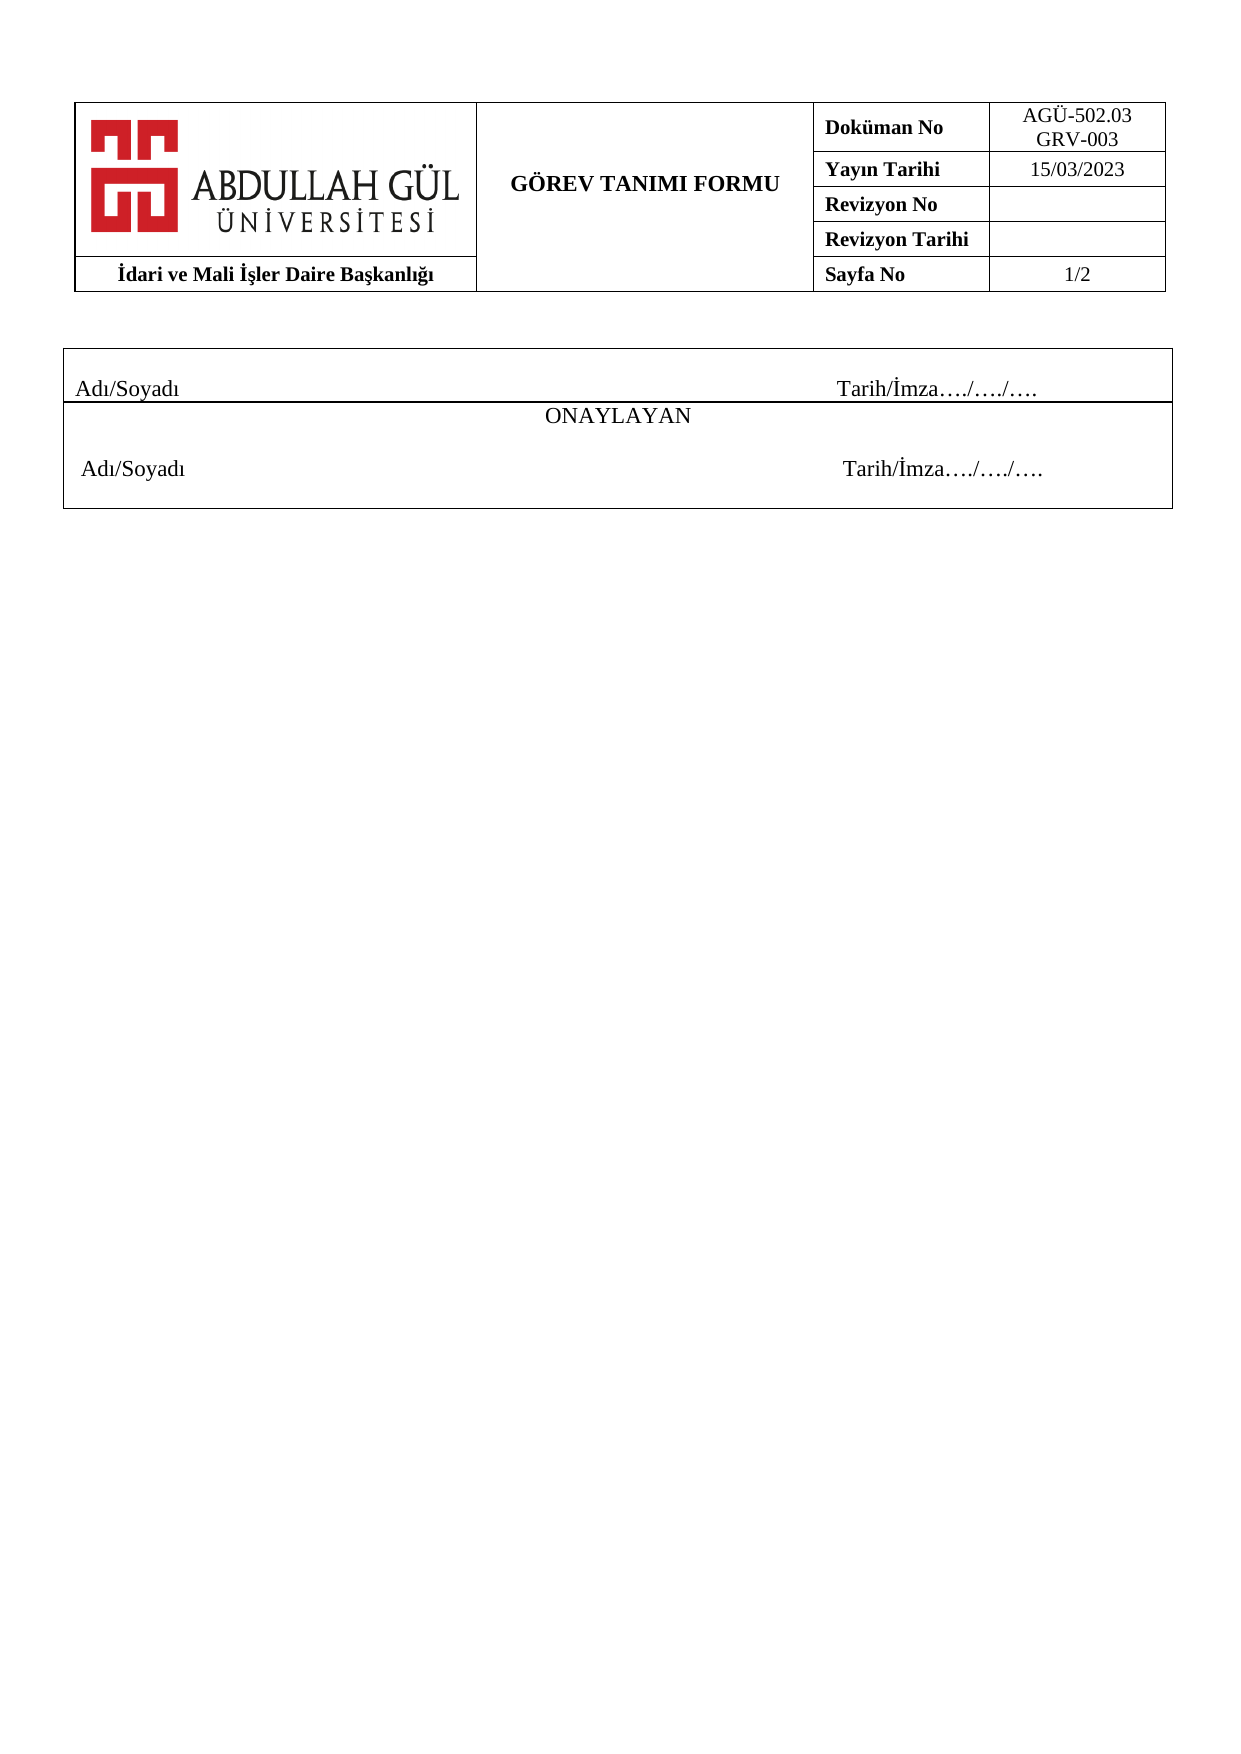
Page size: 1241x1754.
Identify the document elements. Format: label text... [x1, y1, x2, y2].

table_cell ONAYLAYAN Adı/Soyadı Tarih/İmza…./…./…. [64, 403, 1172, 508]
picture [86, 108, 466, 250]
